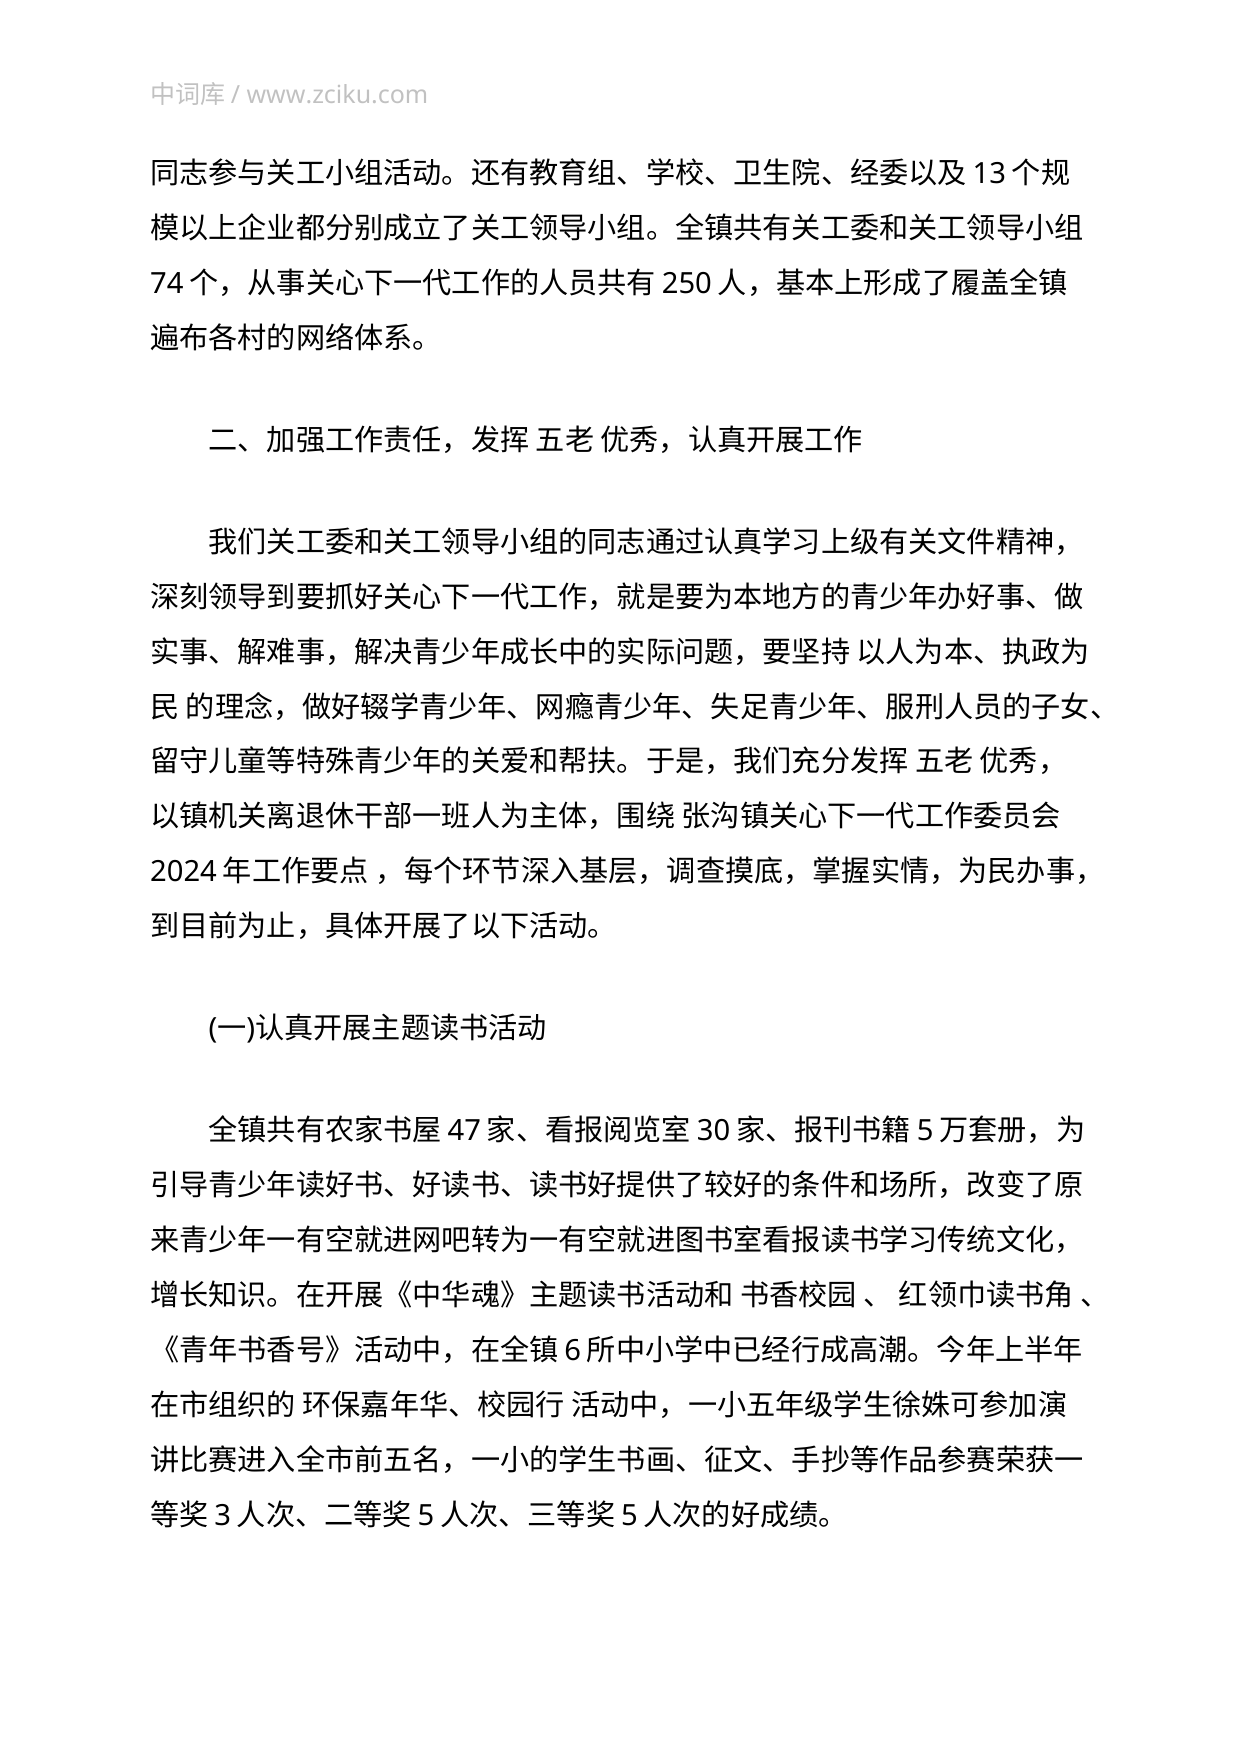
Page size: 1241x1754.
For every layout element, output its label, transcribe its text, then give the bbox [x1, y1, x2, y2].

text 二、加强工作责任，发挥 五老 优秀，认真开展工作 [150, 417, 1090, 459]
text (一)认真开展主题读书活动 [150, 1004, 1090, 1047]
text 全镇共有农家书屋47家、看报阅览室30家、报刊书籍5万套册，为引导青少年读好书、好读书、读书好提供了较好的条件和场所，改变了原来青少年一有空就进网吧转为一有空就进图书室看报读书学习传统文化，增长知识。在开展《中华魂》主题读书活动和 书香校园 、 红领巾读书角 、《青年书香号》活动中，在全镇6所中小学中已经行成高潮。今年上半年在市组织的 环保嘉年华、校园行 活动中，一小五年级学生徐姝可参加演讲比赛进入全市前五名，一小的学生书画、征文、手抄等作品参赛荣获一等奖3人次、二等奖5人次、三等奖5人次的好成绩。 [150, 1107, 1090, 1533]
text 我们关工委和关工领导小组的同志通过认真学习上级有关文件精神，深刻领导到要抓好关心下一代工作，就是要为本地方的青少年办好事、做实事、解难事，解决青少年成长中的实际问题，要坚持 以人为本、执政为民 的理念，做好辍学青少年、网瘾青少年、失足青少年、服刑人员的子女、留守儿童等特殊青少年的关爱和帮扶。于是，我们充分发挥 五老 优秀，以镇机关离退休干部一班人为主体，围绕 张沟镇关心下一代工作委员会2024年工作要点 ，每个环节深入基层，调查摸底，掌握实情，为民办事，到目前为止，具体开展了以下活动。 [150, 518, 1090, 945]
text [150, 150, 1090, 357]
